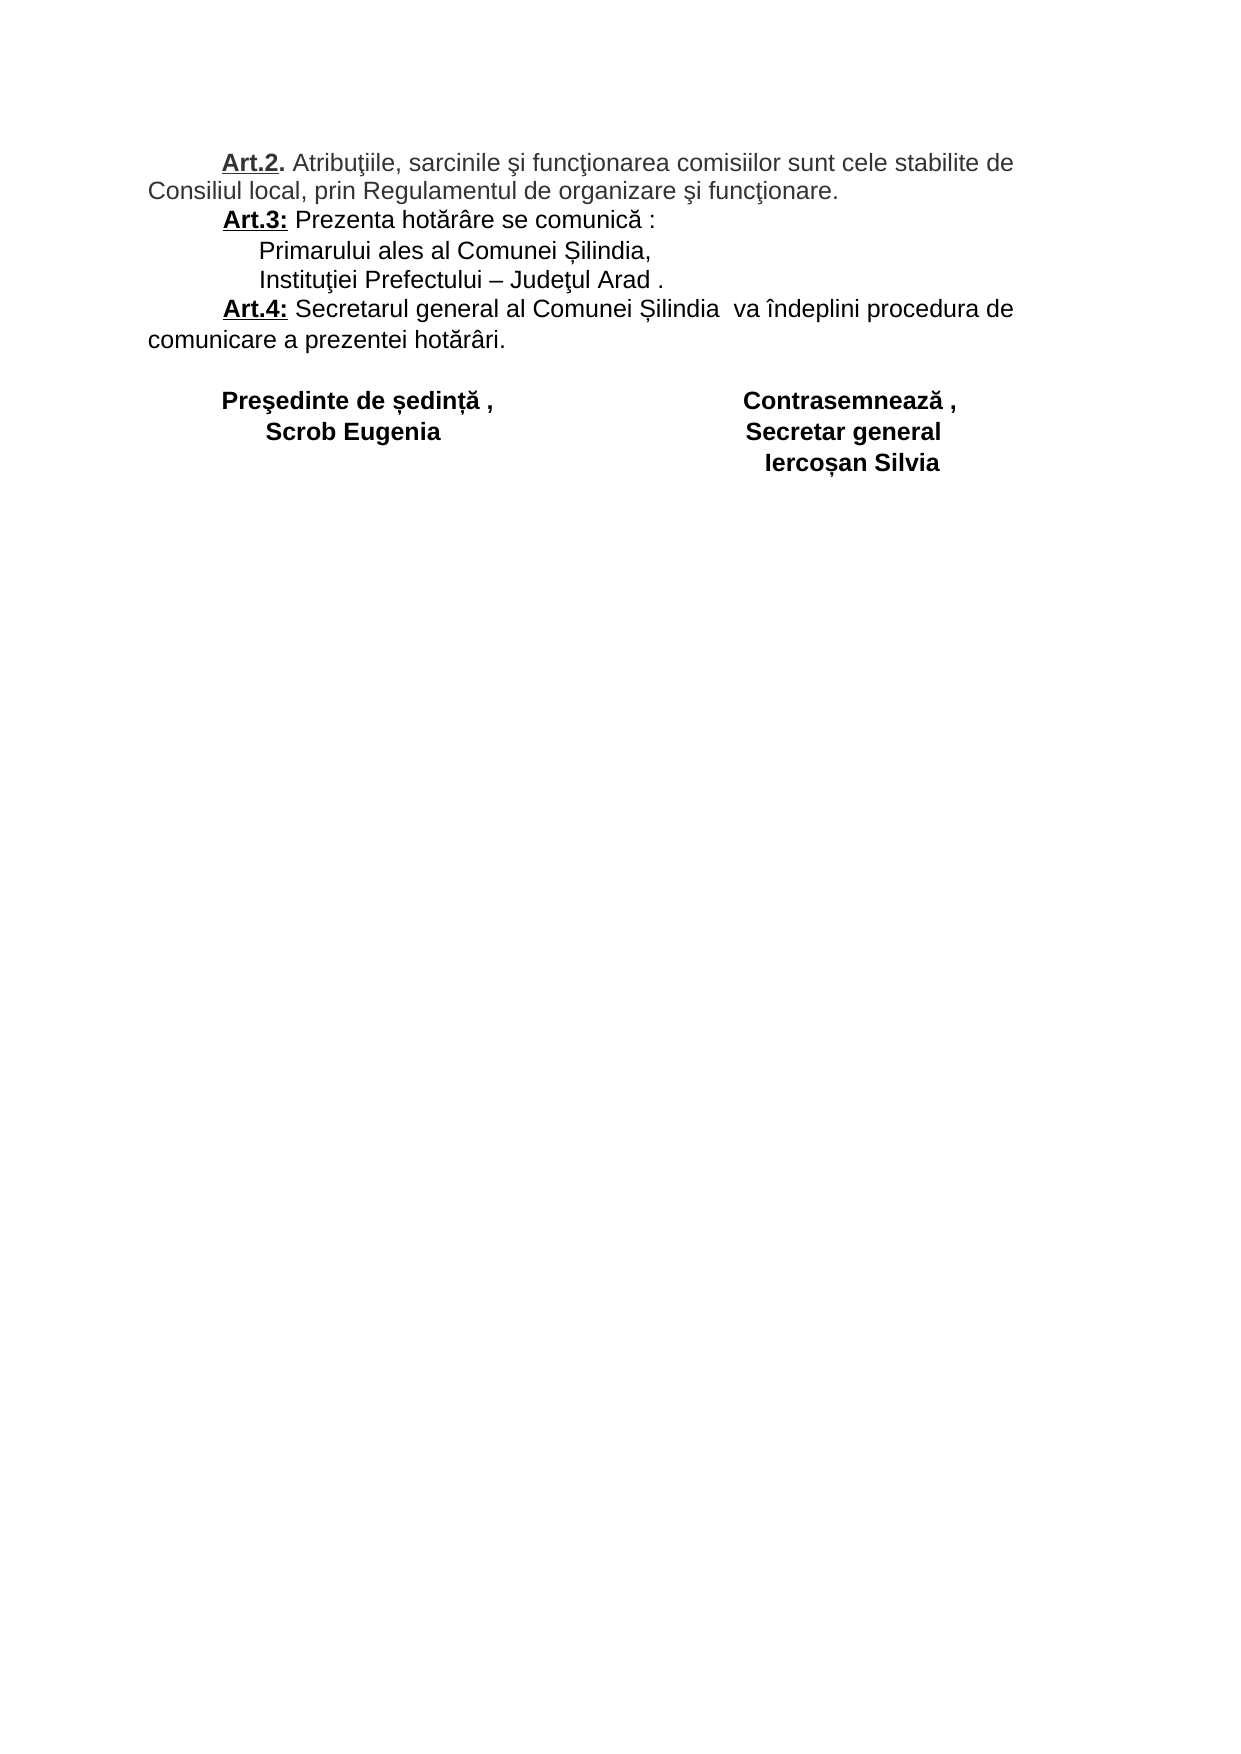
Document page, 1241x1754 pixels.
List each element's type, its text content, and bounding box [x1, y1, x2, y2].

text Art.2. Atribuţiile, sarcinile şi funcţionarea comisiilor sunt cele stabilite de Consiliul local, prin Regulamentul de organizare şi funcţionare. [148, 148, 1093, 205]
text Preşedinte de ședință , Contrasemnează , [148, 386, 1013, 415]
text Iercoșan Silvia [148, 448, 1013, 477]
text Instituţiei Prefectului – Judeţul Arad . [259, 265, 1093, 294]
text Art.4: Secretarul general al Comunei Șilindia va îndeplini procedura de comunicare a prezentei hotărâri. [148, 294, 1093, 353]
text Scrob Eugenia Secretar general [148, 417, 1013, 446]
text Art.3: Prezenta hotărâre se comunică : [148, 205, 1093, 234]
text Primarului ales al Comunei Șilindia, [148, 236, 1093, 265]
